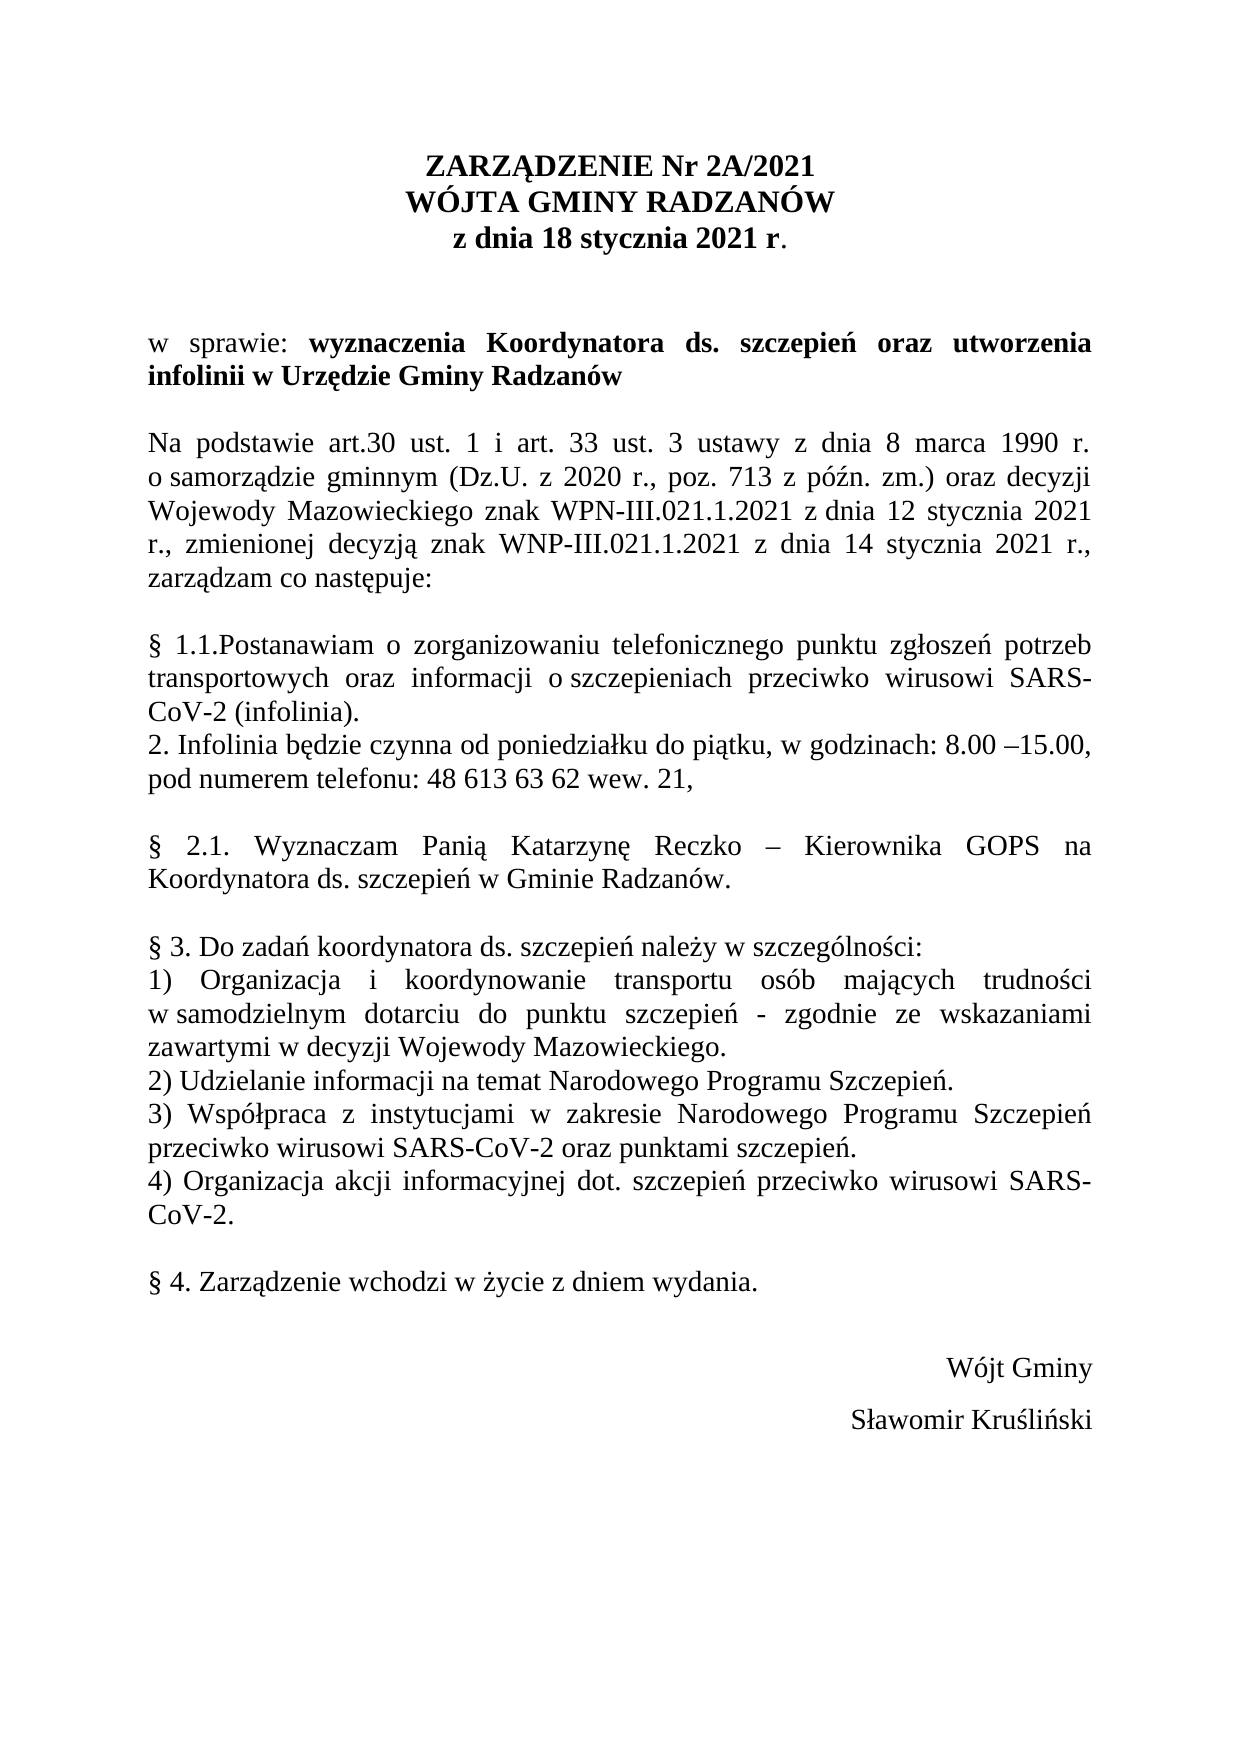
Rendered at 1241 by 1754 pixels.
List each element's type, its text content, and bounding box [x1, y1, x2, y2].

text 4) Organizacja akcji informacyjnej dot. szczepień przeciwko wirusowi SARS-CoV-2. [148, 1163, 1093, 1231]
text w sprawie: wyznaczenia Koordynatora ds. szczepień oraz utworzenia infolinii w Urzędzie Gminy Radzanów [148, 325, 1093, 392]
text ZARZĄDZENIE Nr 2A/2021 [148, 148, 1093, 183]
text WÓJTA GMINY RADZANÓW [148, 183, 1093, 219]
text z dnia 18 stycznia 2021 r. [148, 219, 1093, 255]
text Sławomir Kruśliński [148, 1402, 1093, 1436]
text 2) Udzielanie informacji na temat Narodowego Programu Szczepień. [148, 1063, 1093, 1096]
text § 4. Zarządzenie wchodzi w życie z dniem wydania. [148, 1264, 1093, 1298]
text § 3. Do zadań koordynatora ds. szczepień należy w szczególności: [148, 929, 1093, 962]
text Wójt Gminy [148, 1350, 1093, 1383]
text 2. Infolinia będzie czynna od poniedziałku do piątku, w godzinach: 8.00 –15.00, pod numerem telefonu: 48 613 63 62 wew. 21, [148, 727, 1093, 794]
text 3) Współpraca z instytucjami w zakresie Narodowego Programu Szczepień przeciwko wirusowi SARS-CoV-2 oraz punktami szczepień. [148, 1096, 1093, 1163]
text § 1.1.Postanawiam o zorganizowaniu telefonicznego punktu zgłoszeń potrzeb transportowych oraz informacji o szczepieniach przeciwko wirusowi SARS-CoV-2 (infolinia). [148, 627, 1093, 727]
text 1) Organizacja i koordynowanie transportu osób mających trudności w samodzielnym dotarciu do punktu szczepień - zgodnie ze wskazaniami zawartymi w decyzji Wojewody Mazowieckiego. [148, 962, 1093, 1063]
text § 2.1. Wyznaczam Panią Katarzynę Reczko – Kierownika GOPS na Koordynatora ds. szczepień w Gminie Radzanów. [148, 828, 1093, 895]
text Na podstawie art.30 ust. 1 i art. 33 ust. 3 ustawy z dnia 8 marca 1990 r. o samorządzie gminnym (Dz.U. z 2020 r., poz. 713 z późn. zm.) oraz decyzji Wojewody Mazowieckiego znak WPN-III.021.1.2021 z dnia 12 stycznia 2021 r., zmienionej decyzją znak WNP-III.021.1.2021 z dnia 14 stycznia 2021 r., zarządzam co następuje: [148, 426, 1093, 593]
